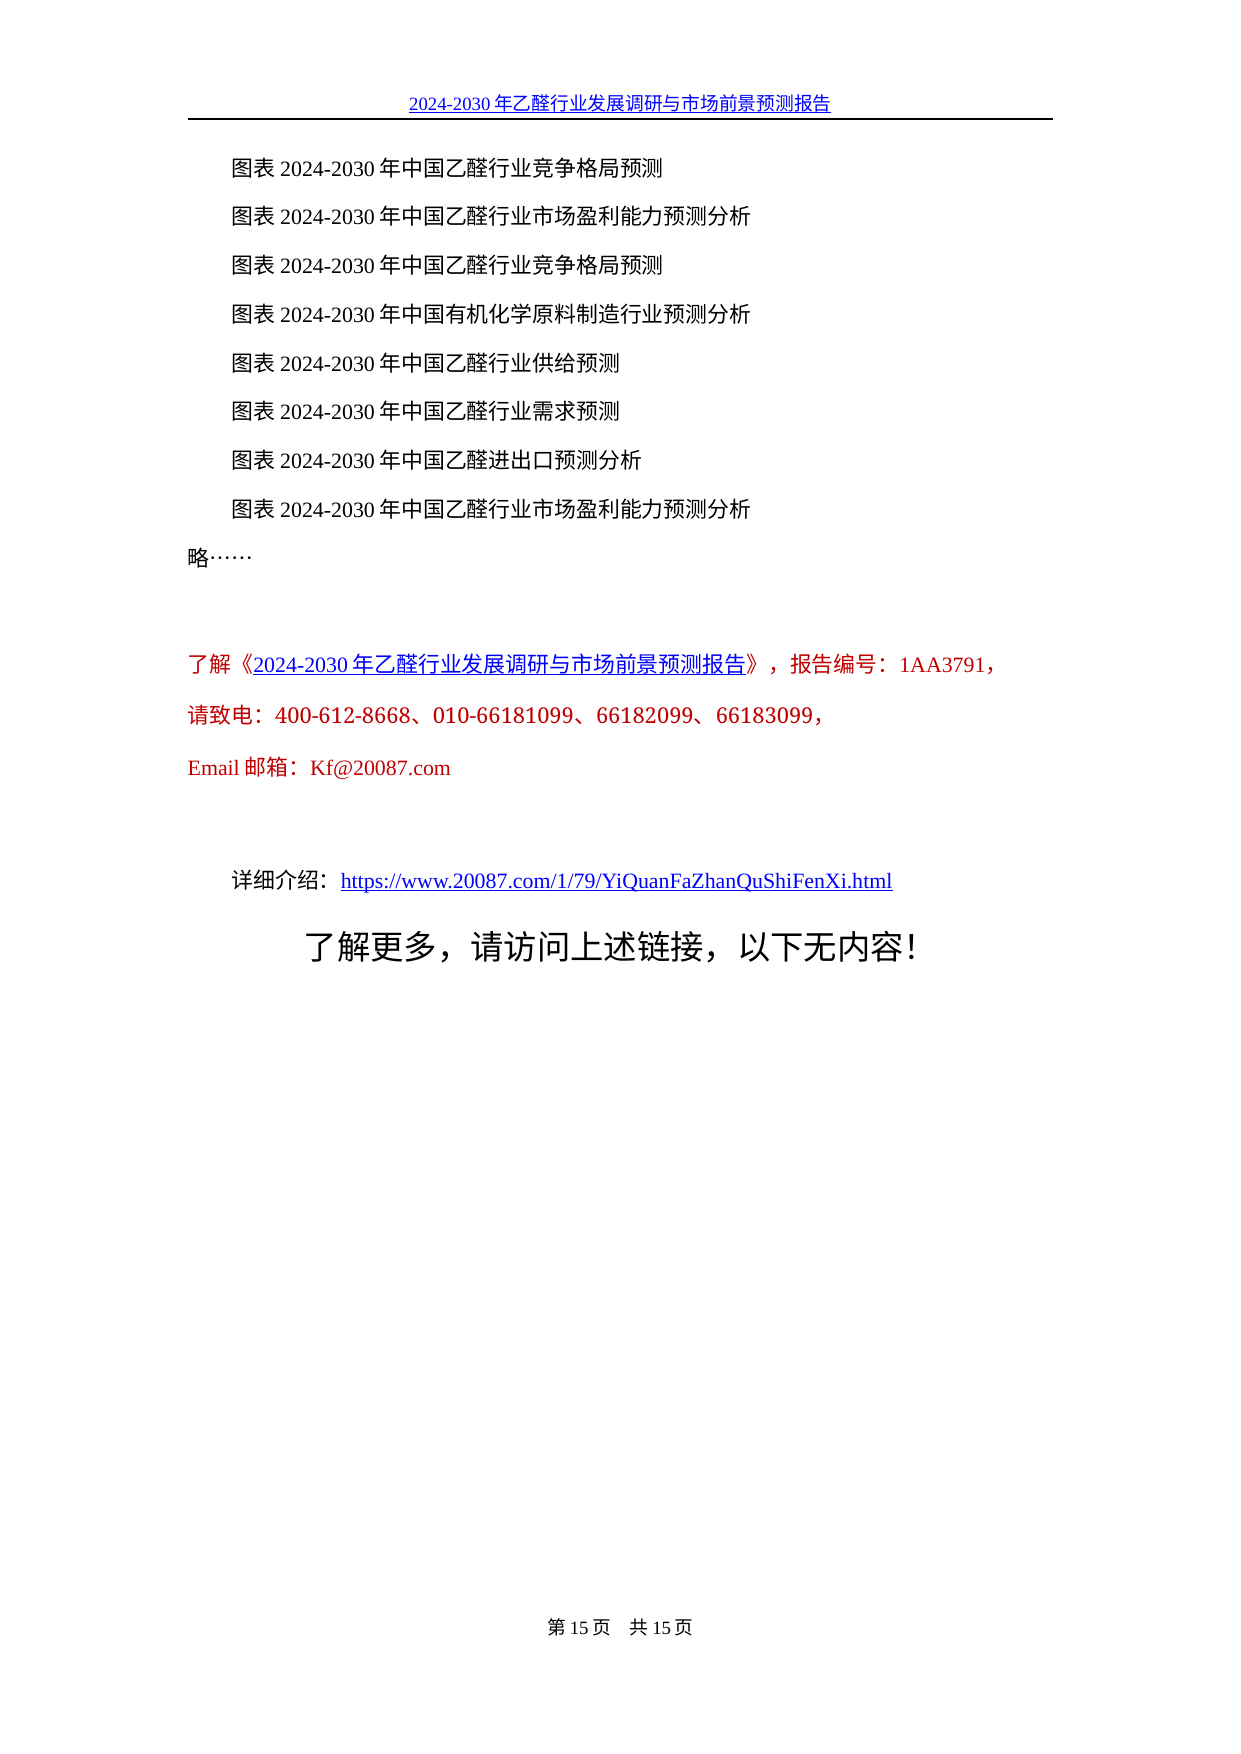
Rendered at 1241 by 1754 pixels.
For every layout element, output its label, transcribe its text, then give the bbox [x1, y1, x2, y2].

text 请致电：400-612-8668、010-66181099、66182099、66183099， [187, 698, 1053, 731]
text 详细介绍：https://www.20087.com/1/79/YiQuanFaZhanQuShiFenXi.html [187, 863, 1053, 895]
text 了解《2024-2030年乙醛行业发展调研与市场前景预测报告》，报告编号：1AA3791， [187, 647, 1053, 679]
title 了解更多，请访问上述链接，以下无内容！ [187, 913, 1053, 978]
text Email邮箱：Kf@20087.com [187, 750, 1053, 782]
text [187, 150, 1053, 573]
